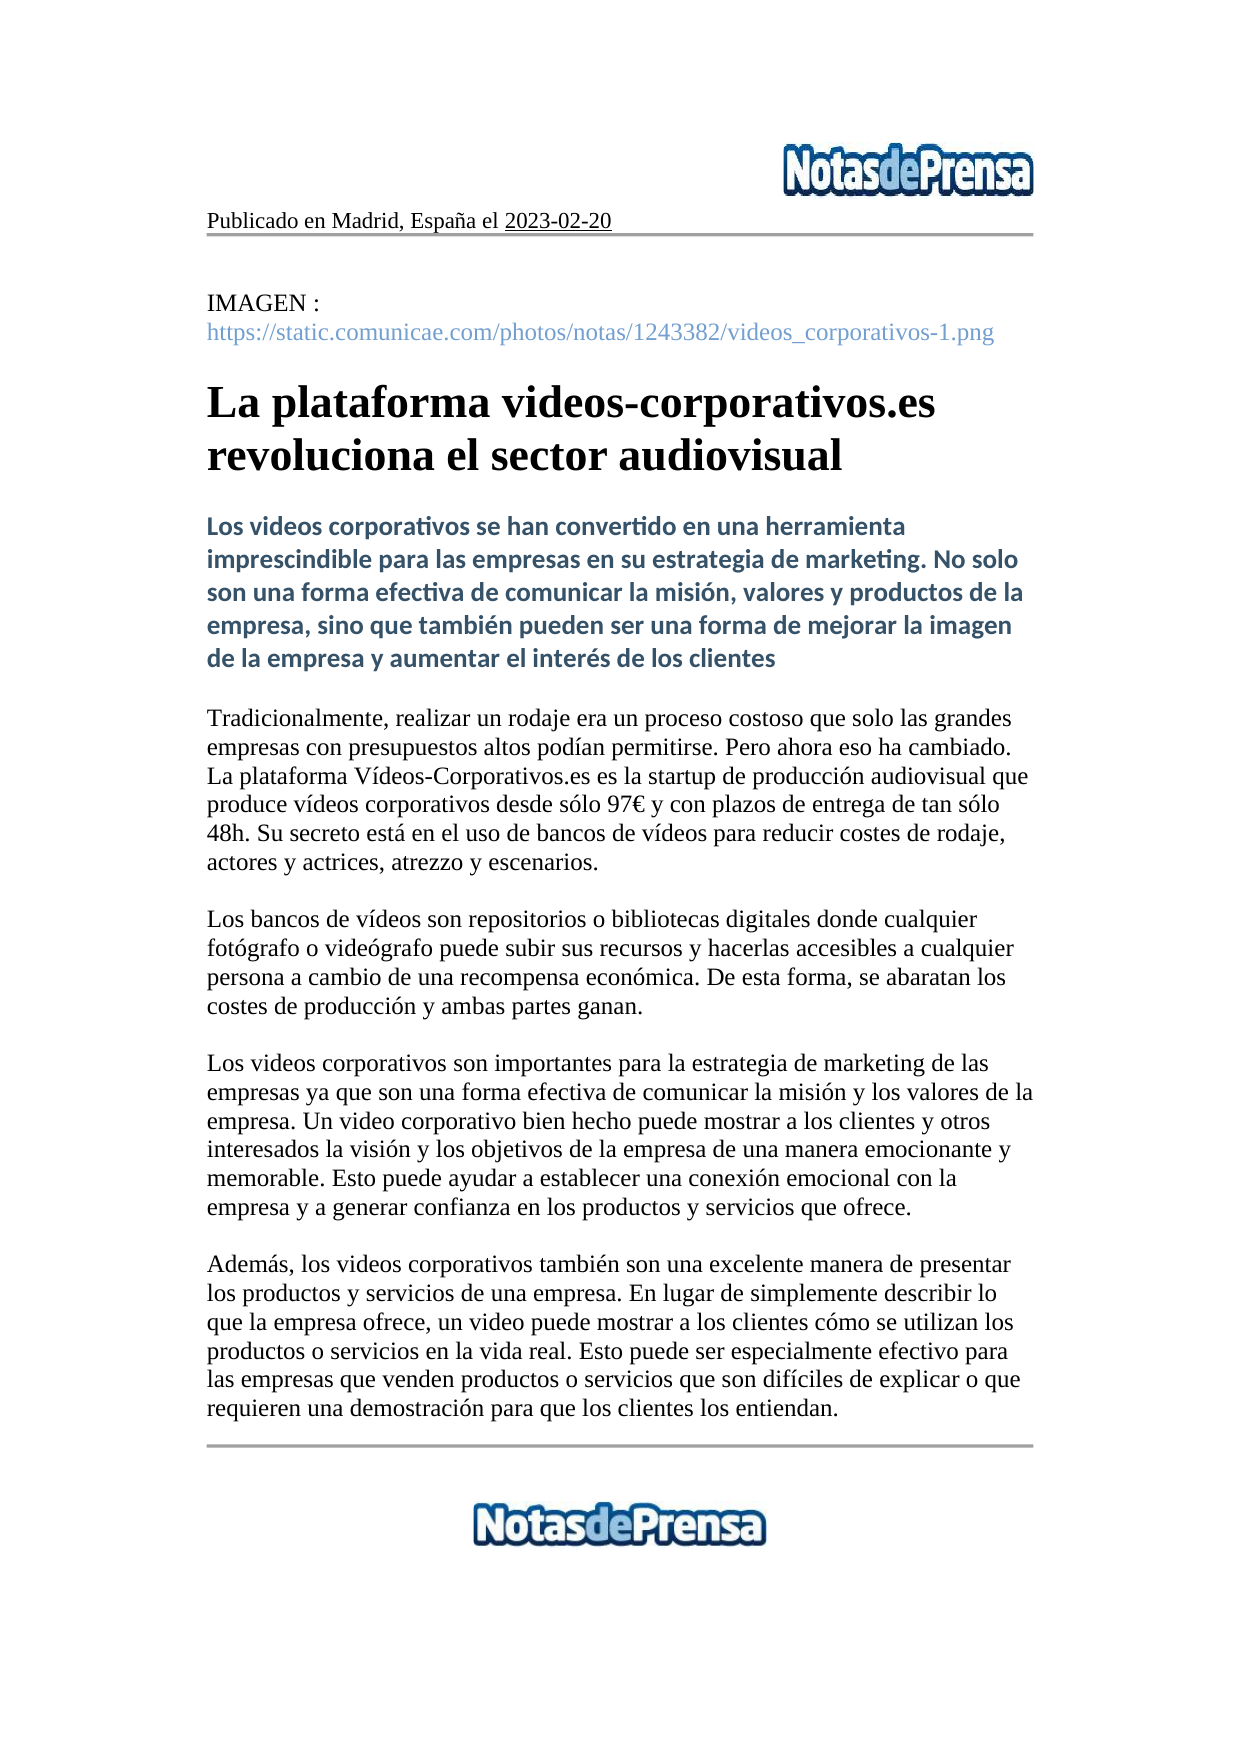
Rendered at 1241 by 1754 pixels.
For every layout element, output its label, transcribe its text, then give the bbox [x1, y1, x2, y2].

subtitle Los videos corporativos se han convertido en una herramienta imprescindible para las empresas en su estrategia de marketing. No solo son una forma efectiva de comunicar la misión, valores y productos de la empresa, sino que también pueden ser una forma de mejorar la imagen de la empresa y aumentar el interés de los clientes [207, 509, 1033, 674]
picture [783, 142, 1034, 199]
picture [473, 1501, 767, 1548]
text IMAGEN : https://static.comunicae.com/photos/notas/1243382/videos_corporativos-1.png [207, 288, 1033, 346]
subtitle La plataforma videos-corporativos.es revoluciona el sector audiovisual [207, 375, 1033, 480]
